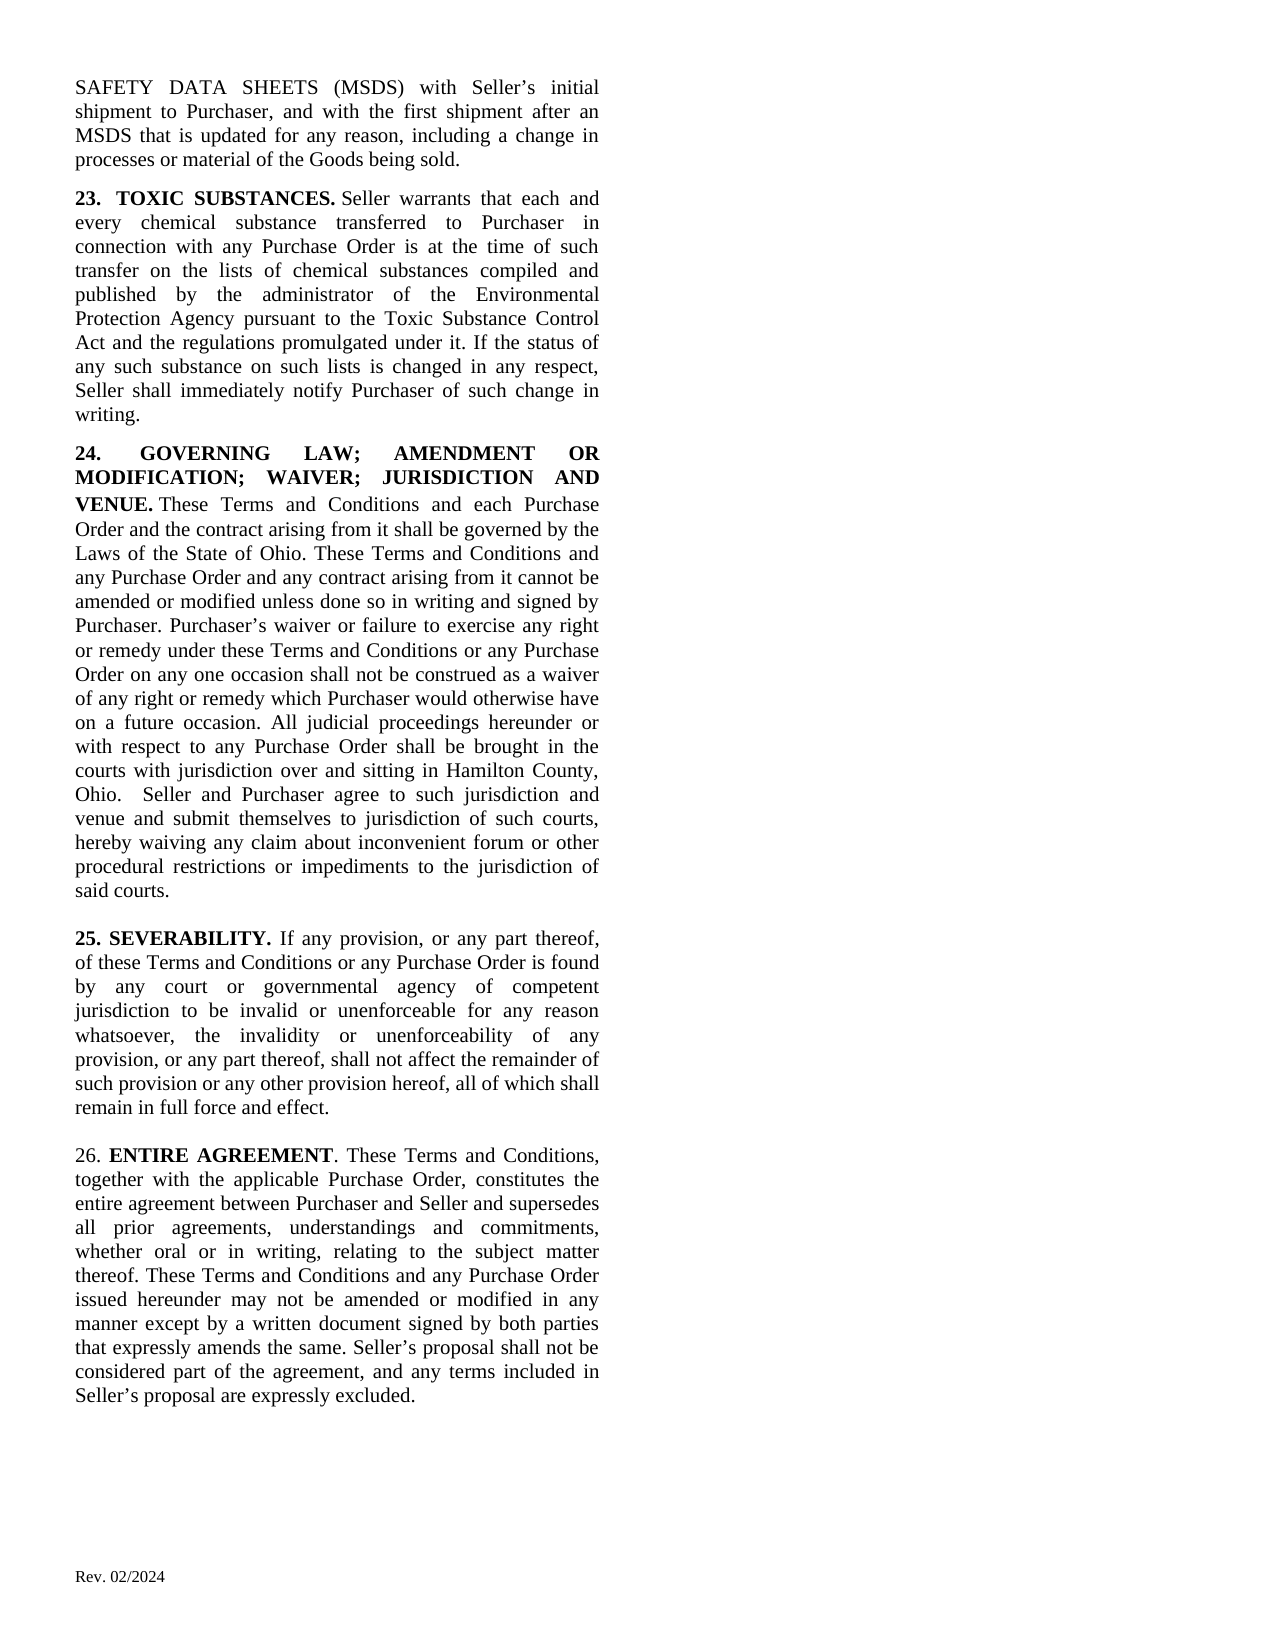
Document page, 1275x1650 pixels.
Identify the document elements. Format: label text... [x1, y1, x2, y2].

text 23. TOXIC SUBSTANCES. Seller warrants that each and every chemical substance transferred to Purchaser in connection with any Purchase Order is at the time of such transfer on the lists of chemical substances compiled and published by the administrator of the Environmental Protection Agency pursuant to the Toxic Substance Control Act and the regulations promulgated under it. If the status of any such substance on such lists is changed in any respect, Seller shall immediately notify Purchaser of such change in writing. [75, 186, 600, 426]
text 26. ENTIRE AGREEMENT. These Terms and Conditions, together with the applicable Purchase Order, constitutes the entire agreement between Purchaser and Seller and supersedes all prior agreements, understandings and commitments, whether oral or in writing, relating to the subject matter thereof. These Terms and Conditions and any Purchase Order issued hereunder may not be amended or modified in any manner except by a written document signed by both parties that expressly amends the same. Seller’s proposal shall not be considered part of the agreement, and any terms included in Seller’s proposal are expressly excluded. [75, 1143, 600, 1407]
text 24. GOVERNING LAW; AMENDMENT OR MODIFICATION; WAIVER; JURISDICTION AND VENUE. These Terms and Conditions and each Purchase Order and the contract arising from it shall be governed by the Laws of the State of Ohio. These Terms and Conditions and any Purchase Order and any contract arising from it cannot be amended or modified unless done so in writing and signed by Purchaser. Purchaser’s waiver or failure to exercise any right or remedy under these Terms and Conditions or any Purchase Order on any one occasion shall not be construed as a waiver of any right or remedy which Purchaser would otherwise have on a future occasion. All judicial proceedings hereunder or with respect to any Purchase Order shall be brought in the courts with jurisdiction over and sitting in Hamilton County, Ohio. Seller and Purchaser agree to such jurisdiction and venue and submit themselves to jurisdiction of such courts, hereby waiving any claim about inconvenient forum or other procedural restrictions or impediments to the jurisdiction of said courts. [75, 441, 600, 902]
text 25. SEVERABILITY. If any provision, or any part thereof, of these Terms and Conditions or any Purchase Order is found by any court or governmental agency of competent jurisdiction to be invalid or unenforceable for any reason whatsoever, the invalidity or unenforceability of any provision, or any part thereof, shall not affect the remainder of such provision or any other provision hereof, all of which shall remain in full force and effect. [75, 926, 600, 1119]
